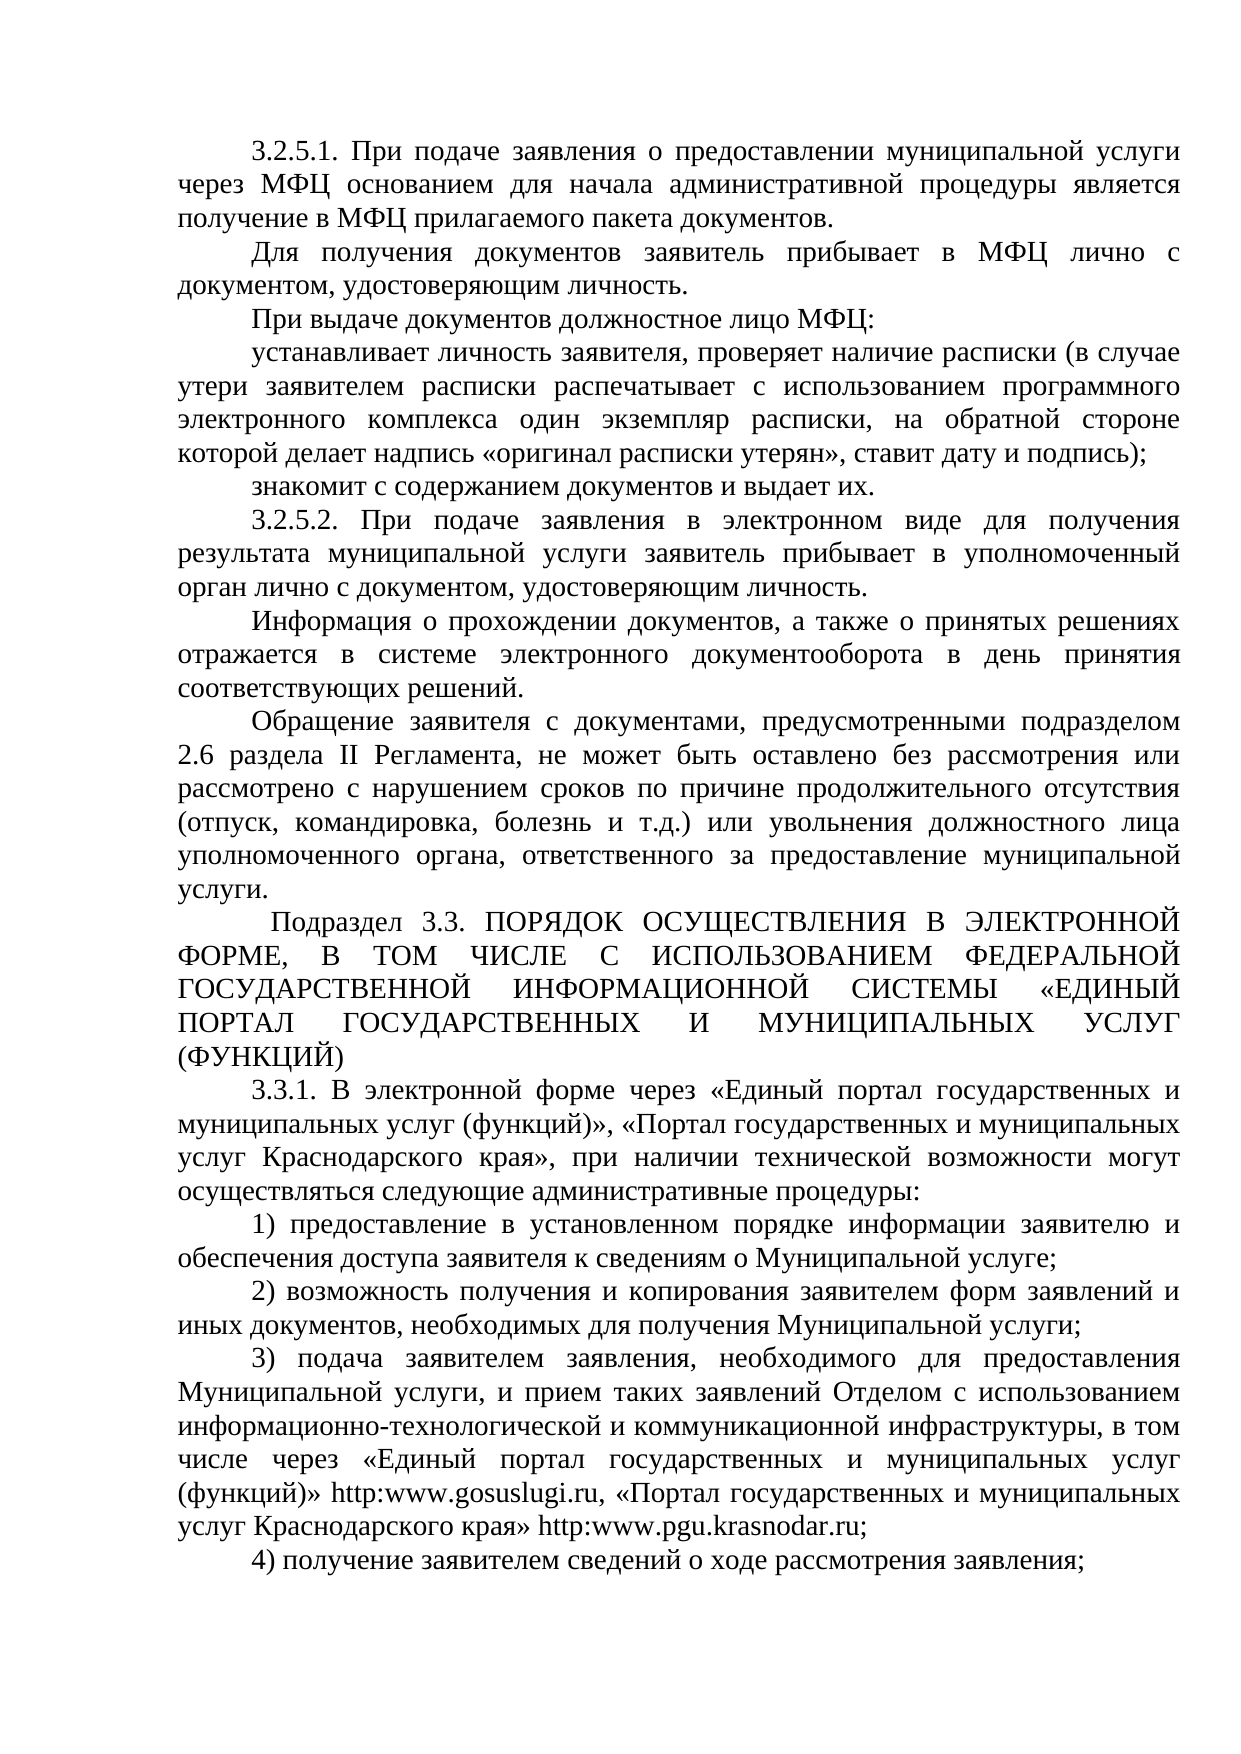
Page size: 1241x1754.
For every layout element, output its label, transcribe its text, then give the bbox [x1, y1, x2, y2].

text Обращение заявителя с документами, предусмотренными подразделом 2.6 раздела II Регламента, не может быть оставлено без рассмотрения или рассмотрено с нарушением сроков по причине продолжительного отсутствия (отпуск, командировка, болезнь и т.д.) или увольнения должностного лица уполномоченного органа, ответственного за предоставление муниципальной услуги. [177, 703, 1181, 904]
text Для получения документов заявитель прибывает в МФЦ лично с документом, удостоверяющим личность. [177, 234, 1181, 301]
text 3.2.5.2. При подаче заявления в электронном виде для получения результата муниципальной услуги заявитель прибывает в уполномоченный орган лично с документом, удостоверяющим личность. [177, 502, 1181, 603]
text устанавливает личность заявителя, проверяет наличие расписки (в случае утери заявителем расписки распечатывает с использованием программного электронного комплекса один экземпляр расписки, на обратной стороне которой делает надпись «оригинал расписки утерян», ставит дату и подпись); [177, 334, 1181, 468]
text Информация о прохождении документов, а также о принятых решениях отражается в системе электронного документооборота в день принятия соответствующих решений. [177, 603, 1181, 703]
text 1) предоставление в установленном порядке информации заявителю и обеспечения доступа заявителя к сведениям о Муниципальной услуге; [177, 1206, 1181, 1273]
text 3.2.5.1. При подаче заявления о предоставлении муниципальной услуги через МФЦ основанием для начала административной процедуры является получение в МФЦ прилагаемого пакета документов. [177, 133, 1181, 234]
text При выдаче документов должностное лицо МФЦ: [177, 301, 1181, 334]
text знакомит с содержанием документов и выдает их. [177, 468, 1181, 502]
text Подраздел 3.3. ПОРЯДОК ОСУЩЕСТВЛЕНИЯ В ЭЛЕКТРОННОЙ ФОРМЕ, В ТОМ ЧИСЛЕ С ИСПОЛЬЗОВАНИЕМ ФЕДЕРАЛЬНОЙ ГОСУДАРСТВЕННОЙ ИНФОРМАЦИОННОЙ СИСТЕМЫ «ЕДИНЫЙ ПОРТАЛ ГОСУДАРСТВЕННЫХ И МУНИЦИПАЛЬНЫХ УСЛУГ (ФУНКЦИЙ) [177, 904, 1181, 1072]
text 4) получение заявителем сведений о ходе рассмотрения заявления; [177, 1542, 1181, 1575]
text 2) возможность получения и копирования заявителем форм заявлений и иных документов, необходимых для получения Муниципальной услуги; [177, 1273, 1181, 1341]
text 3) подача заявителем заявления, необходимого для предоставления Муниципальной услуги, и прием таких заявлений Отделом с использованием информационно-технологической и коммуникационной инфраструктуры, в том числе через «Единый портал государственных и муниципальных услуг (функций)» http:www.gosuslugi.ru, «Портал государственных и муниципальных услуг Краснодарского края» http:www.pgu.krasnodar.ru; [177, 1341, 1181, 1542]
text 3.3.1. В электронной форме через «Единый портал государственных и муниципальных услуг (функций)», «Портал государственных и муниципальных услуг Краснодарского края», при наличии технической возможности могут осуществляться следующие административные процедуры: [177, 1072, 1181, 1206]
